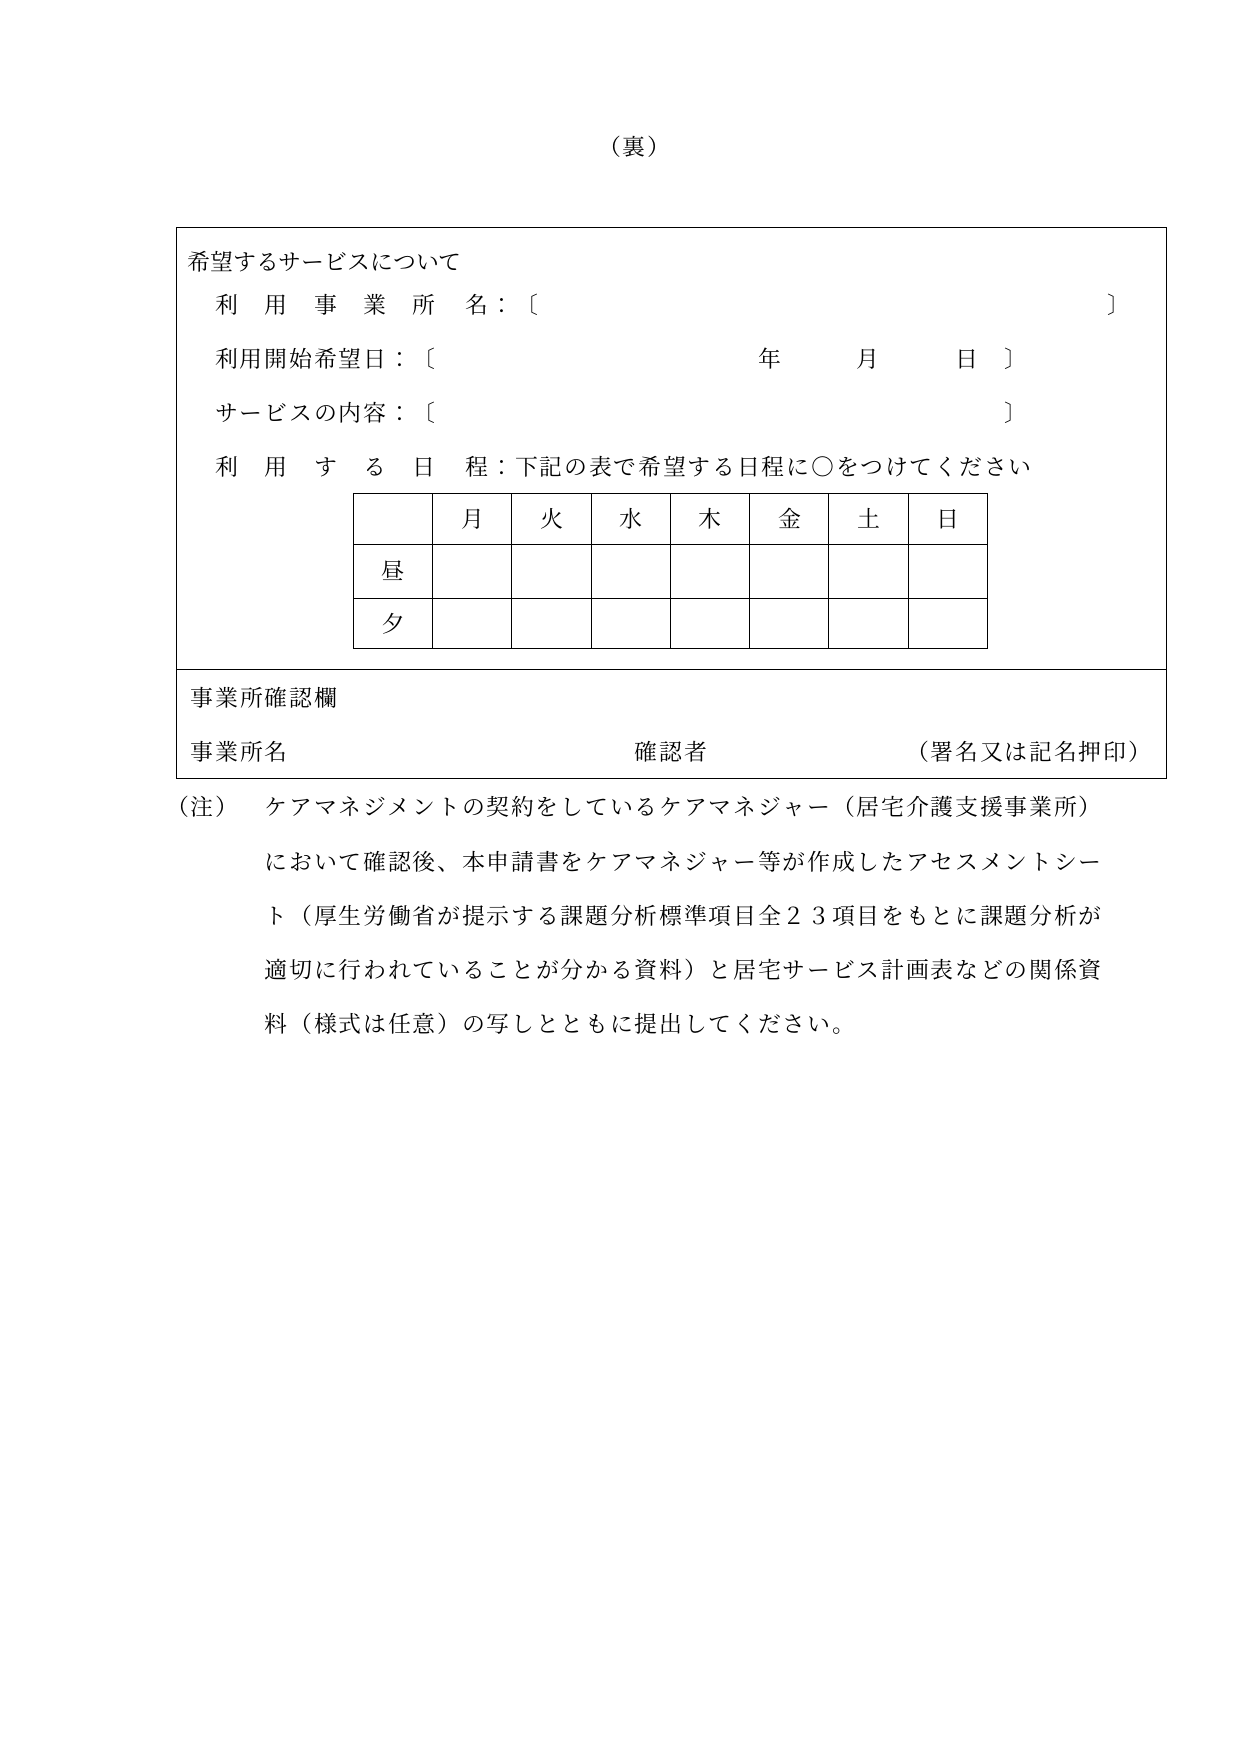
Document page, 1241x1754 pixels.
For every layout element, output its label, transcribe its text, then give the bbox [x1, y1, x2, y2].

table_header 希望するサービスについて 利用事業所名：〔 〕 利用開始希望日：〔 年 月 日 〕 サービスの内容：〔 〕 利用する日程：下記の表で希望する日程に○をつけてください [177, 228, 1166, 668]
table_cell 事業所確認欄 事業所名 確認者 （署名又は記名押印） [177, 670, 1166, 778]
text （注） ケアマネジメントの契約をしているケアマネジャー（居宅介護支援事業所）において確認後、本申請書をケアマネジャー等が作成したアセスメントシート（厚生労働省が提示する課題分析標準項目全２３項目をもとに課題分析が適切に行われていることが分かる資料）と居宅サービス計画表などの関係資料（様式は任意）の写しとともに提出してください。 [166, 779, 1104, 1050]
text （裏） [166, 119, 1104, 173]
